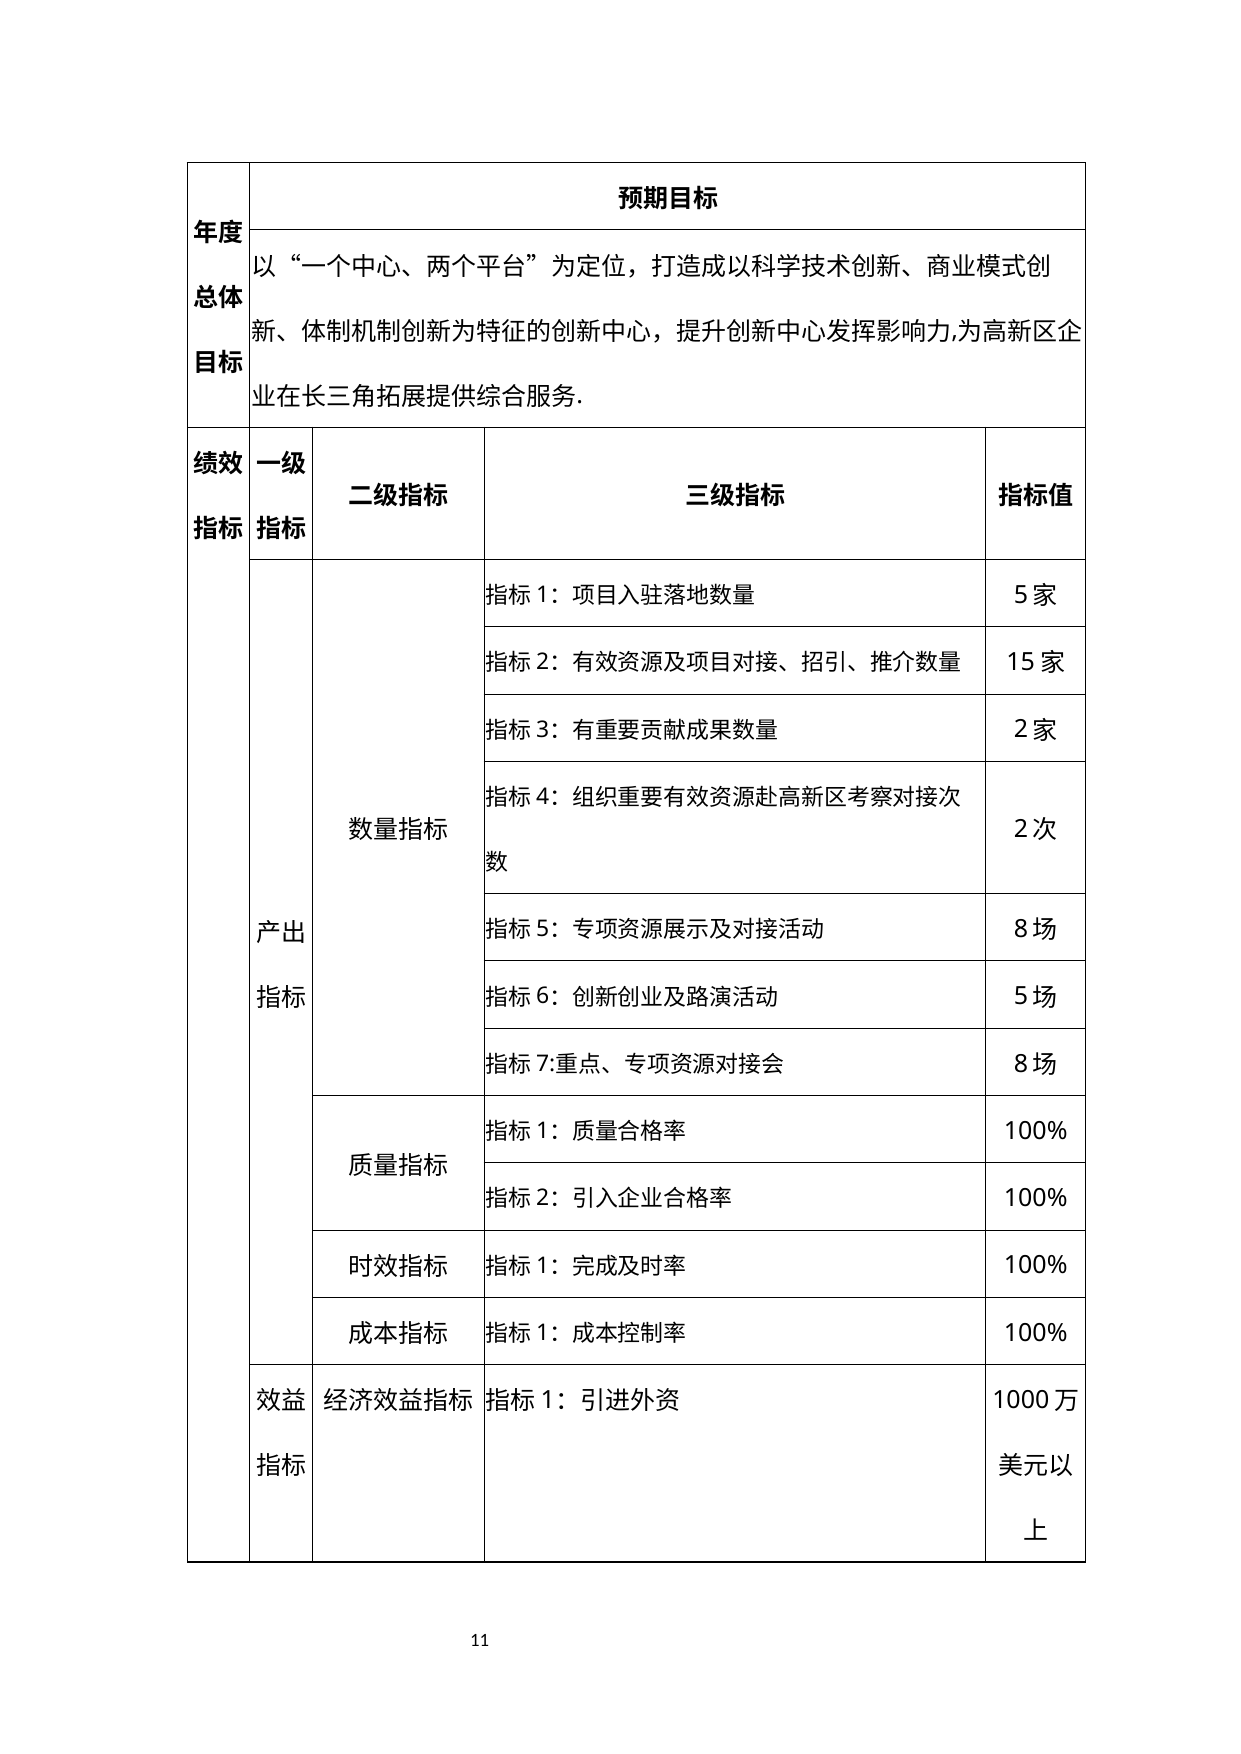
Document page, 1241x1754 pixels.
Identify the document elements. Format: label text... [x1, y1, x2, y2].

table_cell 8场 [986, 894, 1085, 960]
table_cell 指标值 [986, 428, 1085, 559]
table_cell 100% [986, 1298, 1085, 1364]
table_cell 效益指标 [250, 1365, 312, 1561]
table_header 预期目标 [250, 163, 1085, 229]
table_cell 2家 [986, 695, 1085, 761]
table_header 年度总体目标 [188, 163, 249, 427]
table_cell 100% [986, 1231, 1085, 1297]
table_cell 100% [986, 1096, 1085, 1162]
table_cell 指标1：质量合格率 [485, 1096, 985, 1162]
table_cell 指标2：有效资源及项目对接、招引、推介数量 [485, 627, 985, 693]
table_cell 15家 [986, 627, 1085, 693]
table_cell 数量指标 [313, 560, 484, 1095]
table_cell 绩效指标 [188, 428, 249, 1561]
table_cell 以“一个中心、两个平台”为定位，打造成以科学技术创新、商业模式创新、体制机制创新为特征的创新中心，提升创新中心发挥影响力,为高新区企业在长三角拓展提供综合服务. [250, 230, 1085, 427]
table_cell 指标6：创新创业及路演活动 [485, 961, 985, 1028]
table_cell 质量指标 [313, 1096, 484, 1229]
table_cell 5家 [986, 560, 1085, 626]
table_cell 三级指标 [485, 428, 985, 559]
table_cell 100% [986, 1163, 1085, 1229]
table_cell 指标2：引入企业合格率 [485, 1163, 985, 1229]
table_cell 2次 [986, 762, 1085, 893]
table_cell 指标3：有重要贡献成果数量 [485, 695, 985, 761]
table_cell 一级指标 [250, 428, 312, 559]
table_cell 指标1：完成及时率 [485, 1231, 985, 1297]
table_cell 产出指标 [250, 560, 312, 1364]
table_cell 指标5：专项资源展示及对接活动 [485, 894, 985, 960]
table_cell 经济效益指标 [313, 1365, 484, 1561]
table_cell 8场 [986, 1029, 1085, 1095]
table_cell 指标7:重点、专项资源对接会 [485, 1029, 985, 1095]
table_cell 指标1：成本控制率 [485, 1298, 985, 1364]
table_cell 指标1：引进外资 [485, 1365, 985, 1561]
table_cell 时效指标 [313, 1231, 484, 1297]
table_cell 指标1：项目入驻落地数量 [485, 560, 985, 626]
table_cell 1000万美元以上 [986, 1365, 1085, 1561]
table_cell 成本指标 [313, 1298, 484, 1364]
table_cell 指标4：组织重要有效资源赴高新区考察对接次数 [485, 762, 985, 893]
table_cell 二级指标 [313, 428, 484, 559]
table_cell 5场 [986, 961, 1085, 1028]
